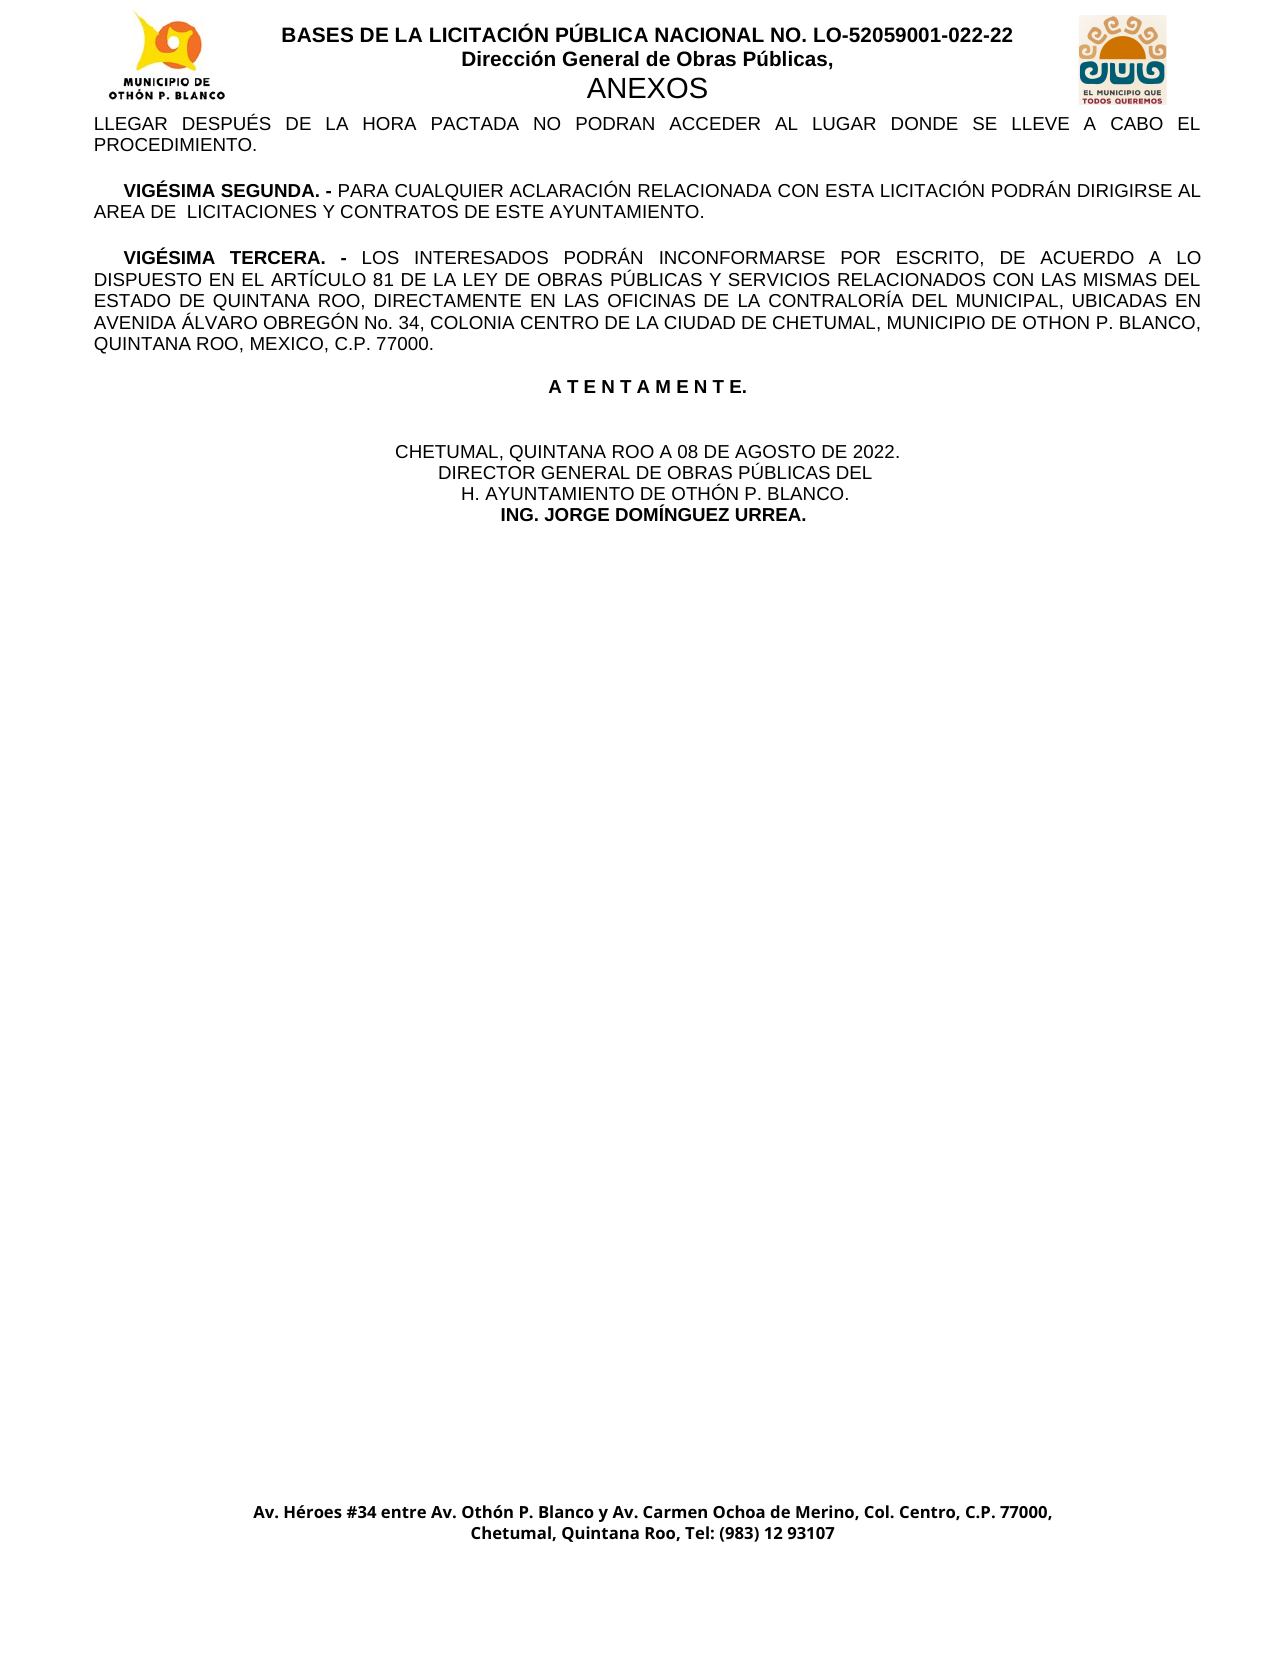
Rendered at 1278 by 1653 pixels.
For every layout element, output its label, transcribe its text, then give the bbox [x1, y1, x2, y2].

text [94, 112, 1201, 156]
picture [1078, 15, 1167, 105]
text CHETUMAL, QUINTANA ROO A 08 DE AGOSTO DE 2022. [94, 441, 1201, 463]
text VIGÉSIMA TERCERA. - LOS INTERESADOS PODRÁN INCONFORMARSE POR ESCRITO, DE ACUERDO A LO DISPUESTO EN EL ARTÍCULO 81 DE LA LEY DE OBRAS PÚBLICAS Y SERVICIOS RELACIONADOS CON LAS MISMAS DEL ESTADO DE QUINTANA ROO, DIRECTAMENTE EN LAS OFICINAS DE LA CONTRALORÍA DEL MUNICIPAL, UBICADAS EN AVENIDA ÁLVARO OBREGÓN No. 34, COLONIA CENTRO DE LA CIUDAD DE CHETUMAL, MUNICIPIO DE OTHON P. BLANCO, QUINTANA ROO, MEXICO, C.P. 77000. [94, 247, 1201, 355]
text A T E N T A M E N T E. [94, 376, 1201, 397]
picture [104, 0, 237, 112]
text ING. JORGE DOMÍNGUEZ URREA. [448, 505, 858, 526]
text H. AYUNTAMIENTO DE OTHÓN P. BLANCO. [404, 484, 906, 505]
text DIRECTOR GENERAL DE OBRAS PÚBLICAS DEL [404, 463, 906, 484]
text VIGÉSIMA SEGUNDA. - PARA CUALQUIER ACLARACIÓN RELACIONADA CON ESTA LICITACIÓN PODRÁN DIRIGIRSE AL AREA DE LICITACIONES Y CONTRATOS DE ESTE AYUNTAMIENTO. [94, 180, 1201, 223]
